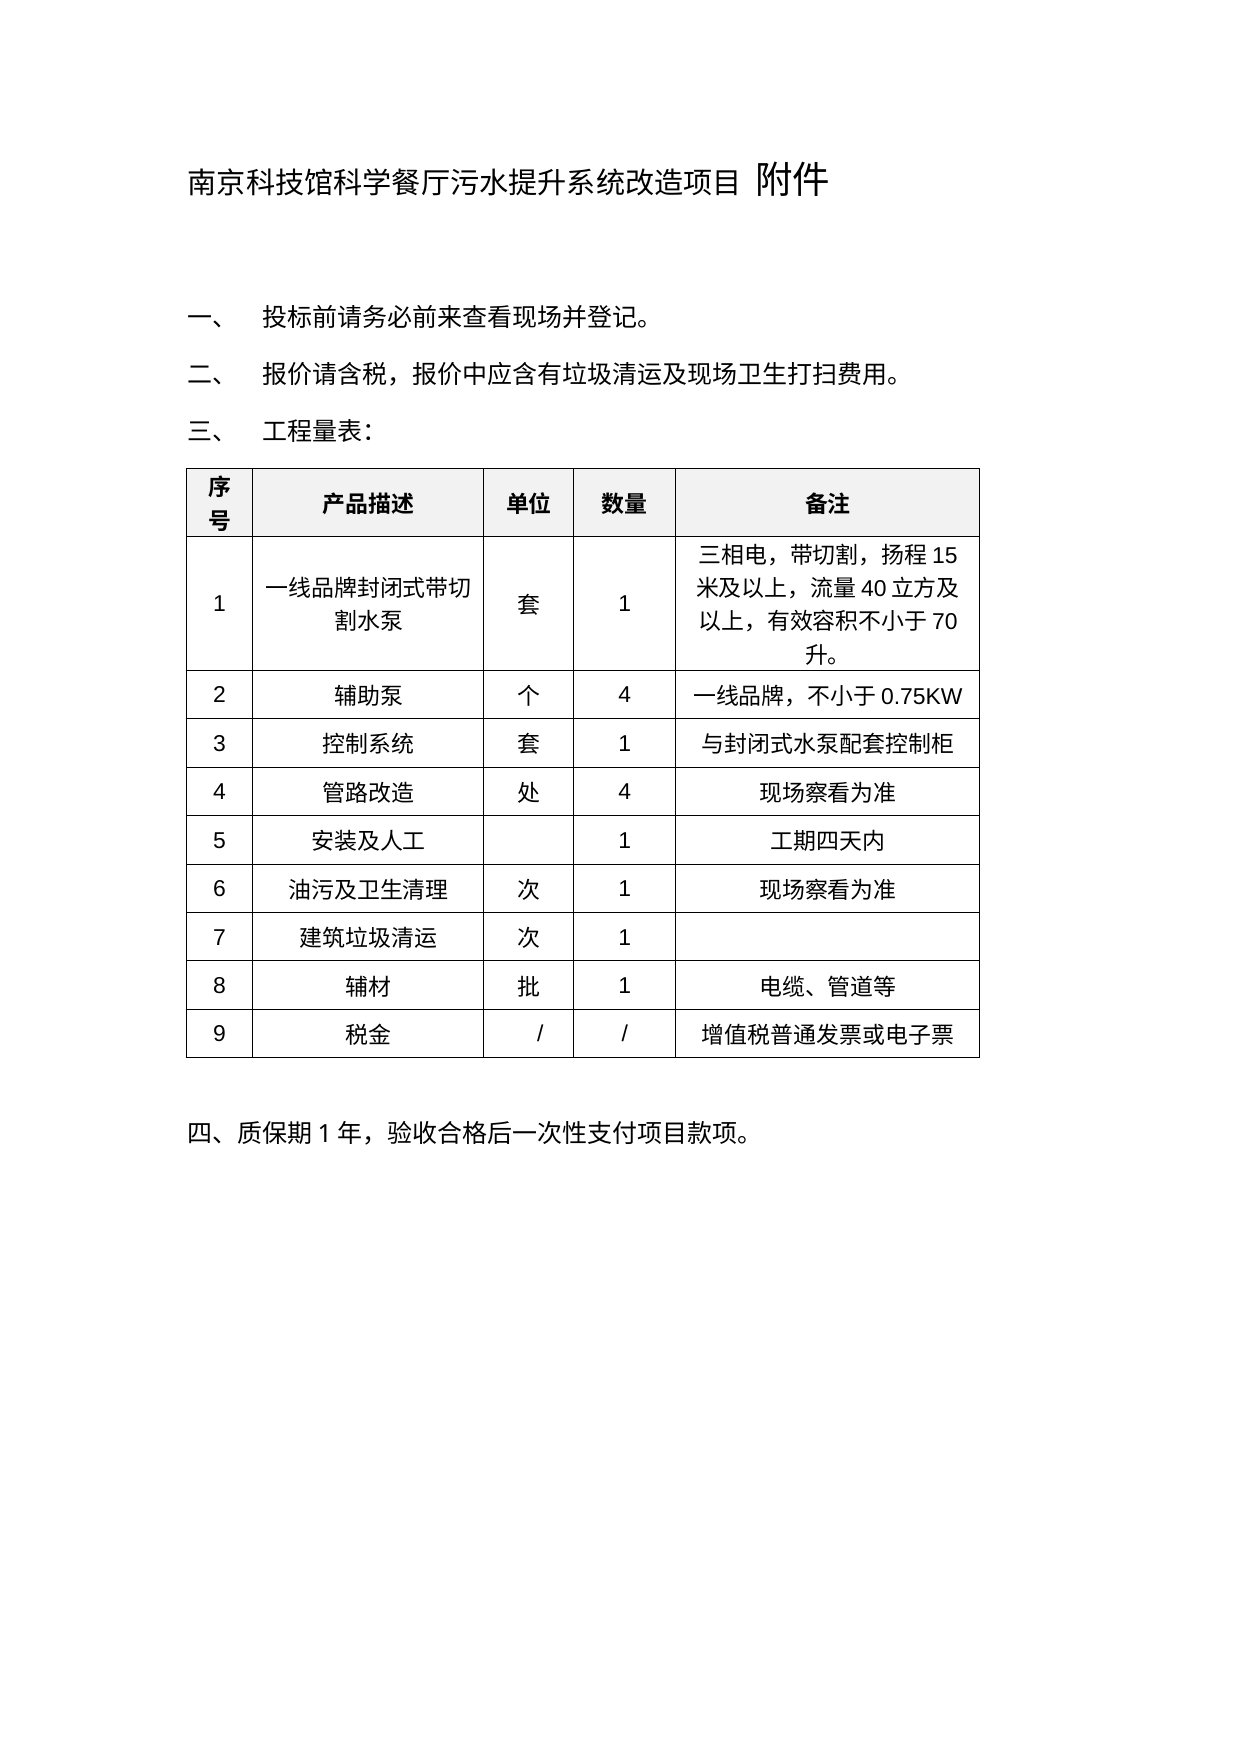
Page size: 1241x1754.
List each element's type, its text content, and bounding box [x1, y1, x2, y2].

table_cell 处 [484, 768, 573, 815]
table_cell 一线品牌封闭式带切割水泵 [253, 537, 483, 670]
table_cell 4 [574, 671, 675, 718]
table_cell 7 [187, 913, 252, 960]
list 投标前请务必前来查看现场并登记。 [187, 297, 1053, 333]
table_cell 现场察看为准 [676, 865, 979, 912]
table_header 序号 [187, 469, 252, 536]
table_cell 建筑垃圾清运 [253, 913, 483, 960]
table_cell / [484, 1010, 573, 1057]
list 报价请含税，报价中应含有垃圾清运及现场卫生打扫费用。 [187, 354, 1053, 390]
table_header 产品描述 [253, 469, 483, 536]
table_cell 6 [187, 865, 252, 912]
text 南京科技馆科学餐厅污水提升系统改造项目 附件 [187, 150, 1053, 204]
table_cell 批 [484, 961, 573, 1009]
table_cell 1 [574, 719, 675, 767]
table_cell 9 [187, 1010, 252, 1057]
table_cell 管路改造 [253, 768, 483, 815]
table_cell 次 [484, 913, 573, 960]
table_cell 税金 [253, 1010, 483, 1057]
table_cell / [574, 1010, 675, 1057]
list 工程量表： [187, 411, 1053, 447]
table_cell 工期四天内 [676, 816, 979, 863]
table_cell 控制系统 [253, 719, 483, 767]
text 四、质保期1年，验收合格后一次性支付项目款项。 [187, 1113, 1053, 1149]
table_cell 1 [574, 865, 675, 912]
table_cell 1 [187, 537, 252, 670]
table_cell 套 [484, 537, 573, 670]
table_cell 与封闭式水泵配套控制柜 [676, 719, 979, 767]
table_cell 8 [187, 961, 252, 1009]
table_header 单位 [484, 469, 573, 536]
table_cell 5 [187, 816, 252, 863]
table_cell 安装及人工 [253, 816, 483, 863]
table_header 备注 [676, 469, 979, 536]
table_cell 现场察看为准 [676, 768, 979, 815]
table_cell 三相电，带切割，扬程15米及以上，流量40立方及以上，有效容积不小于70升。 [676, 537, 979, 670]
table_cell [484, 816, 573, 863]
table_cell 1 [574, 961, 675, 1009]
table_header 数量 [574, 469, 675, 536]
table_cell 1 [574, 913, 675, 960]
table_cell 个 [484, 671, 573, 718]
table_cell 1 [574, 537, 675, 670]
table_cell 一线品牌，不小于0.75KW [676, 671, 979, 718]
table_cell 1 [574, 816, 675, 863]
table_cell 套 [484, 719, 573, 767]
table_cell 次 [484, 865, 573, 912]
table_cell 3 [187, 719, 252, 767]
table_cell 辅材 [253, 961, 483, 1009]
table_cell 增值税普通发票或电子票 [676, 1010, 979, 1057]
table_cell 电缆、管道等 [676, 961, 979, 1009]
table_cell [676, 913, 979, 960]
table_cell 4 [574, 768, 675, 815]
table_cell 油污及卫生清理 [253, 865, 483, 912]
table_cell 辅助泵 [253, 671, 483, 718]
table_cell 4 [187, 768, 252, 815]
table_cell 2 [187, 671, 252, 718]
